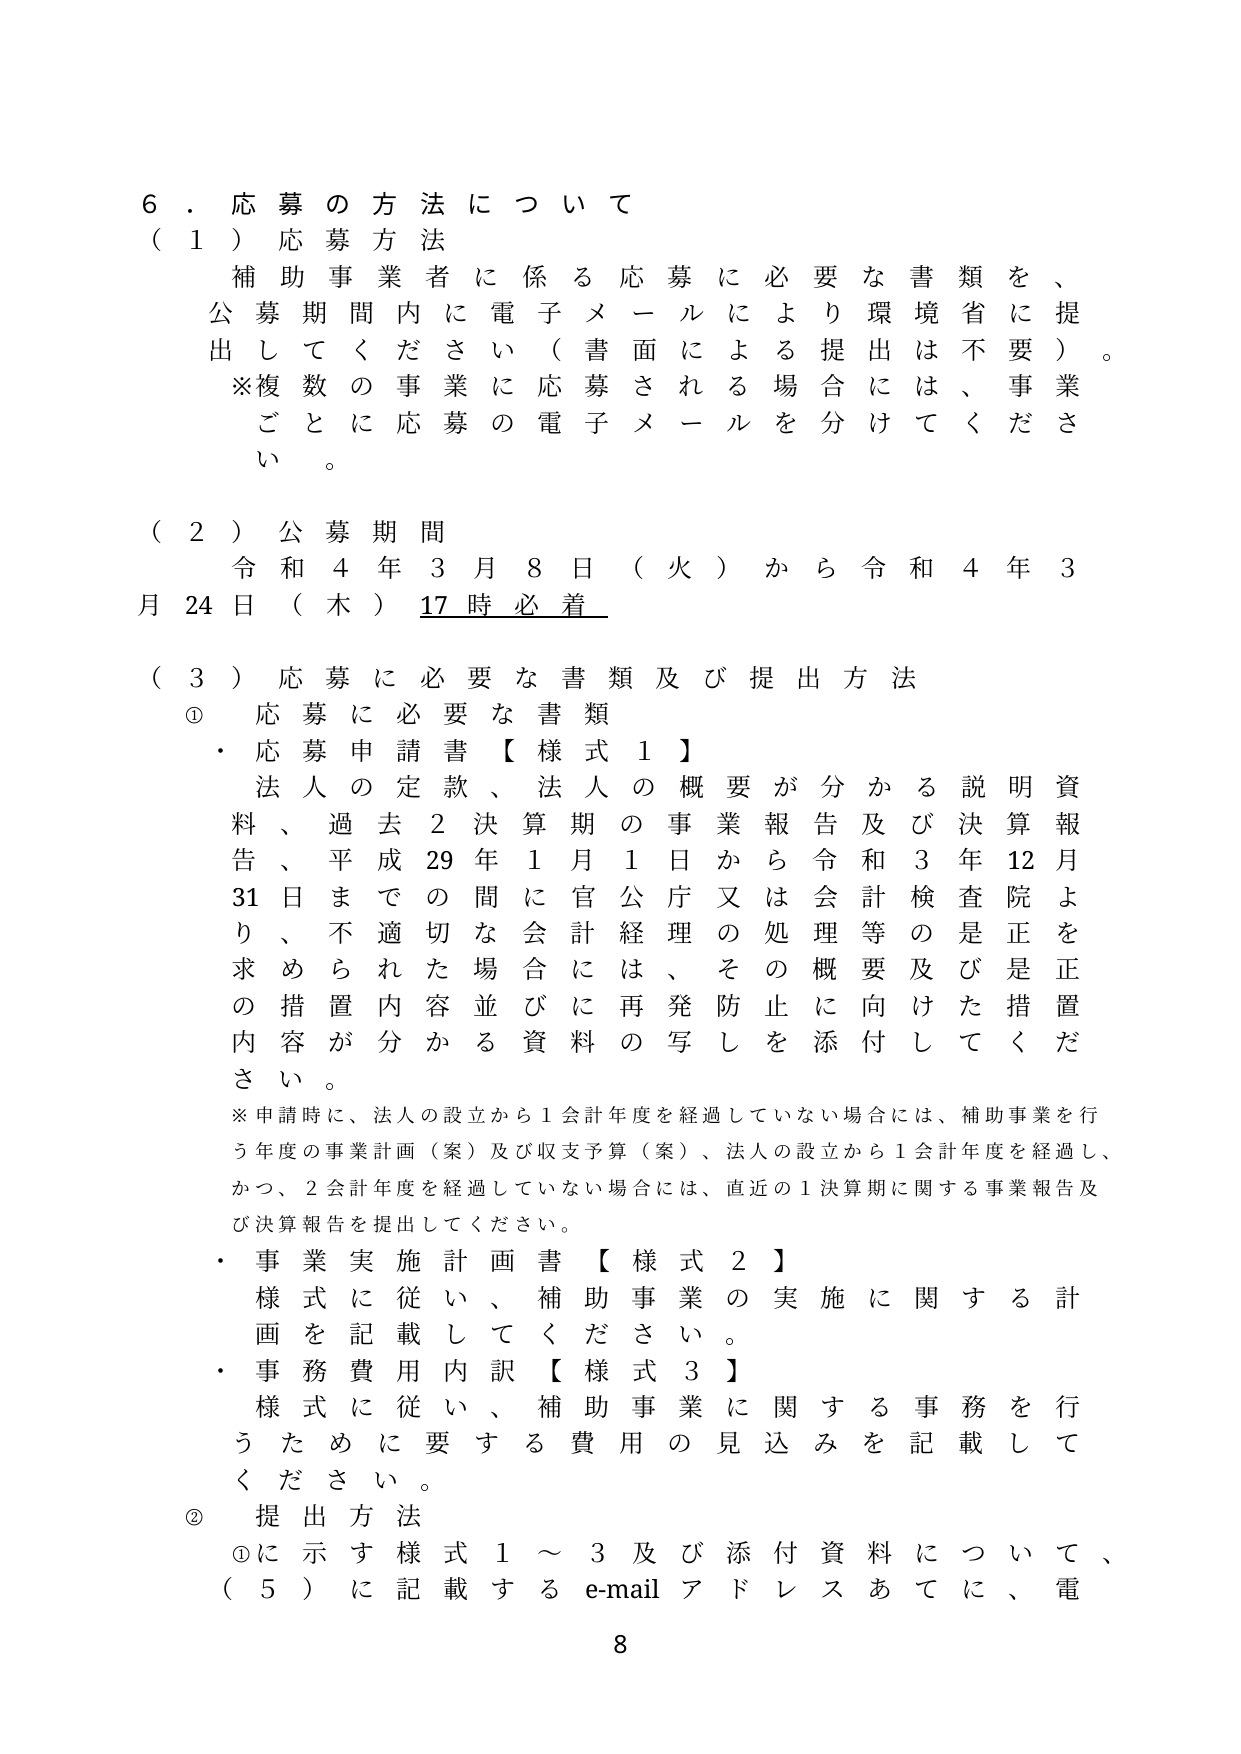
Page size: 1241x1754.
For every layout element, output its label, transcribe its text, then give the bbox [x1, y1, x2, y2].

text （３）応募に必要な書類及び提出方法 [137, 658, 1103, 695]
text ② 提出方法 [137, 1497, 1103, 1533]
text ・応募申請書【様式１】 [161, 731, 1103, 768]
text ６．応募の方法について [137, 184, 1103, 221]
text （１）応募方法 [137, 221, 1103, 257]
text ※複数の事業に応募される場合には、事業ごとに応募の電子メールを分けてください 。 [208, 367, 1103, 476]
text ① 応募に必要な書類 [161, 695, 1103, 731]
text 様式に従い、補助事業に関する事務を行うために要する費用の見込みを記載してください。 [208, 1387, 1103, 1497]
text 様式に従い、補助事業の実施に関する計画を記載してください。 [232, 1278, 1103, 1351]
text ※申請時に、法人の設立から１会計年度を経過していない場合には、補助事業を行う年度の事業計画（案）及び収支予算（案）、法人の設立から１会計年度を経過し、かつ、２会計年度を経過していない場合には、直近の１決算期に関する事業報告及び決算報告を提出してください。 [208, 1096, 1103, 1242]
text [185, 1533, 1103, 1606]
text ・事業実施計画書【様式２】 [137, 1242, 1103, 1278]
text ・事務費用内訳【様式３】 [137, 1351, 1103, 1387]
text 補助事業者に係る応募に必要な書類を、公募期間内に電子メールにより環境省に提出してください（書面による提出は不要）。 [185, 257, 1103, 367]
text 法人の定款、法人の概要が分かる説明資料、過去２決算期の事業報告及び決算報告、平成29年１月１日から令和３年12月31日までの間に官公庁又は会計検査院より、不適切な会計経理の処理等の是正を求められた場合には、その概要及び是正の措置内容並びに再発防止に向けた措置内容が分かる資料の写しを添付してください。 [208, 768, 1103, 1096]
text 令和４年３月８日（火）から令和４年３月24日（木）17時必着 [137, 549, 1103, 622]
text （２）公募期間 [137, 512, 1103, 549]
